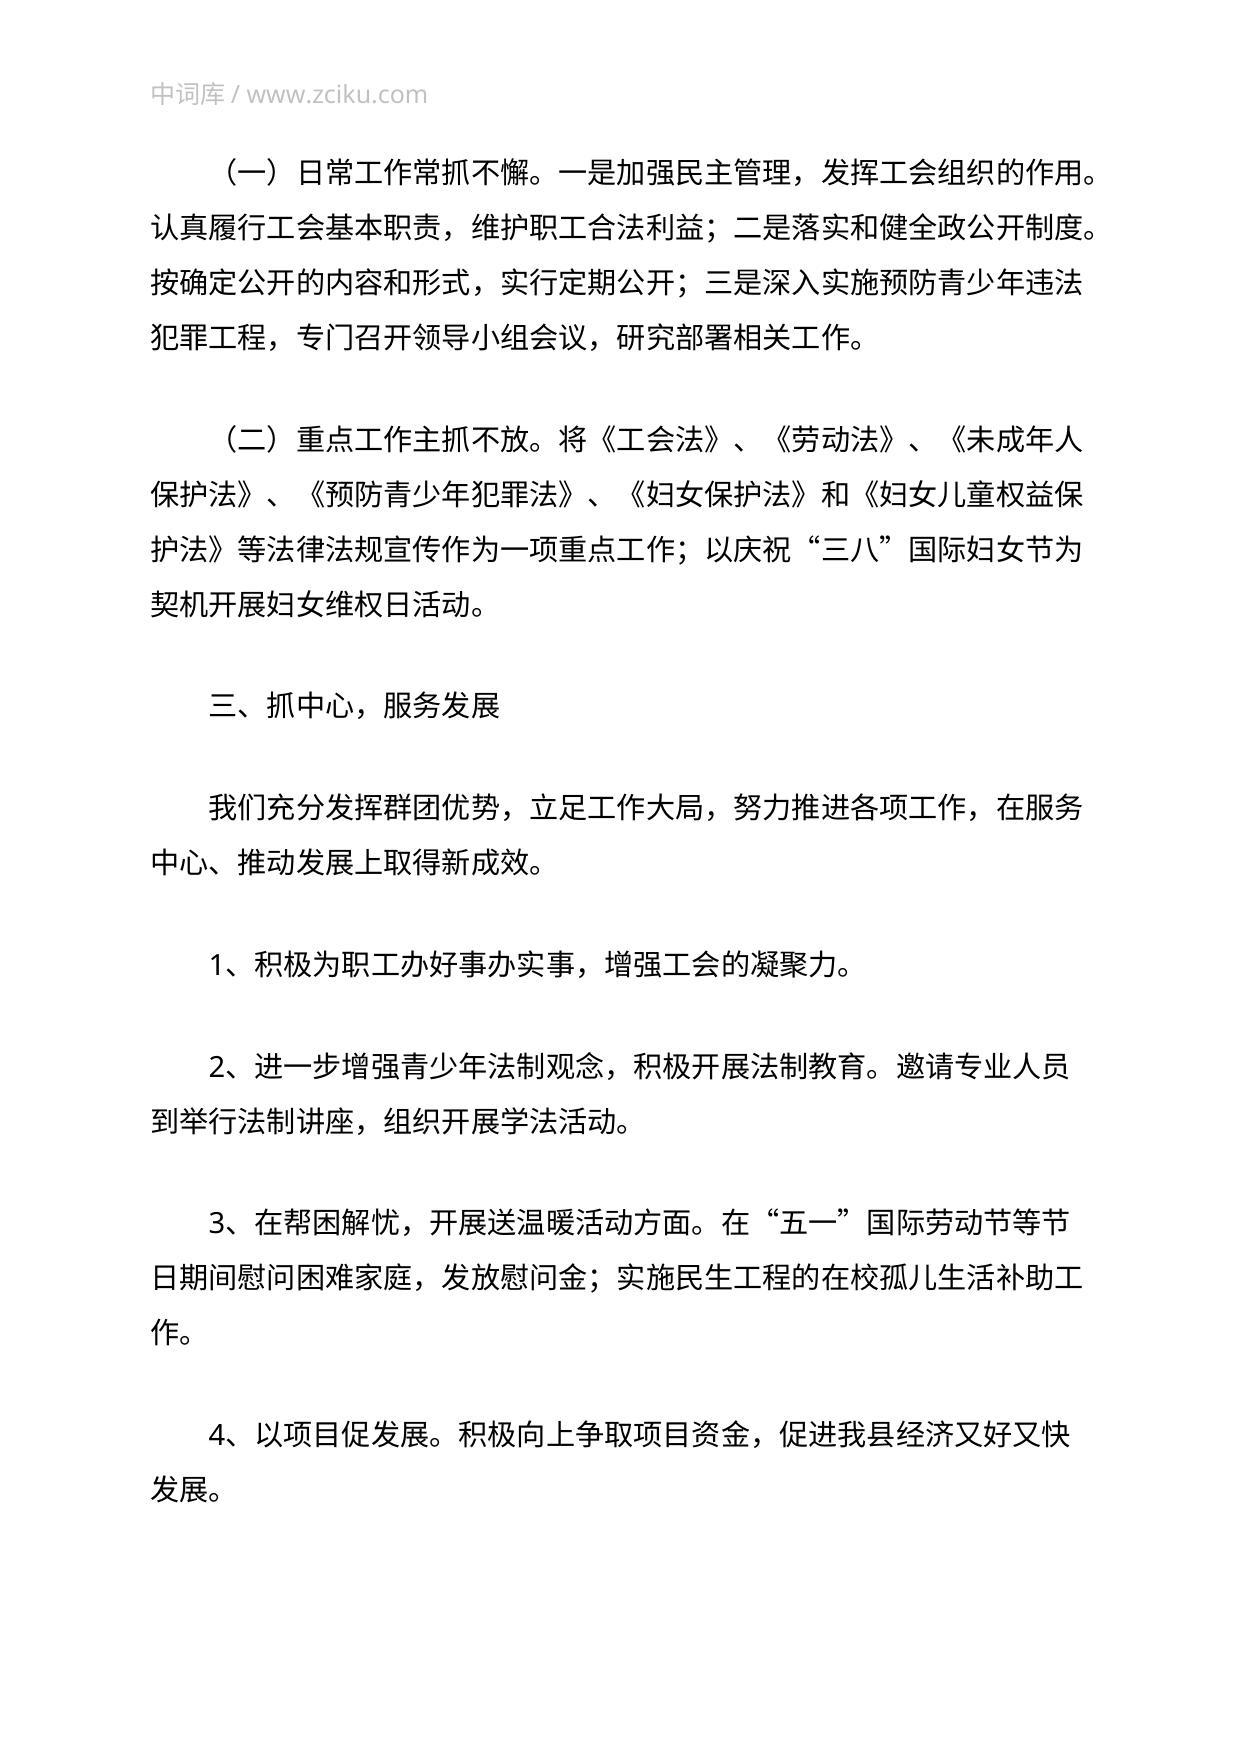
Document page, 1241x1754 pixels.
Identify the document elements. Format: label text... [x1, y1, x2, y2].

text 1、积极为职工办好事办实事，增强工会的凝聚力。 [150, 941, 1090, 984]
text 4、以项目促发展。积极向上争取项目资金，促进我县经济又好又快发展。 [150, 1412, 1090, 1509]
text （一）日常工作常抓不懈。一是加强民主管理，发挥工会组织的作用。认真履行工会基本职责，维护职工合法利益；二是落实和健全政公开制度。按确定公开的内容和形式，实行定期公开；三是深入实施预防青少年违法犯罪工程，专门召开领导小组会议，研究部署相关工作。 [150, 150, 1090, 357]
text 2、进一步增强青少年法制观念，积极开展法制教育。邀请专业人员到举行法制讲座，组织开展学法活动。 [150, 1043, 1090, 1141]
text 我们充分发挥群团优势，立足工作大局，努力推进各项工作，在服务中心、推动发展上取得新成效。 [150, 785, 1090, 882]
text 三、抓中心，服务发展 [150, 683, 1090, 725]
text 3、在帮困解忧，开展送温暖活动方面。在“五一”国际劳动节等节日期间慰问困难家庭，发放慰问金；实施民生工程的在校孤儿生活补助工作。 [150, 1200, 1090, 1352]
text （二）重点工作主抓不放。将《工会法》、《劳动法》、《未成年人保护法》、《预防青少年犯罪法》、《妇女保护法》和《妇女儿童权益保护法》等法律法规宣传作为一项重点工作；以庆祝“三八”国际妇女节为契机开展妇女维权日活动。 [150, 416, 1090, 623]
